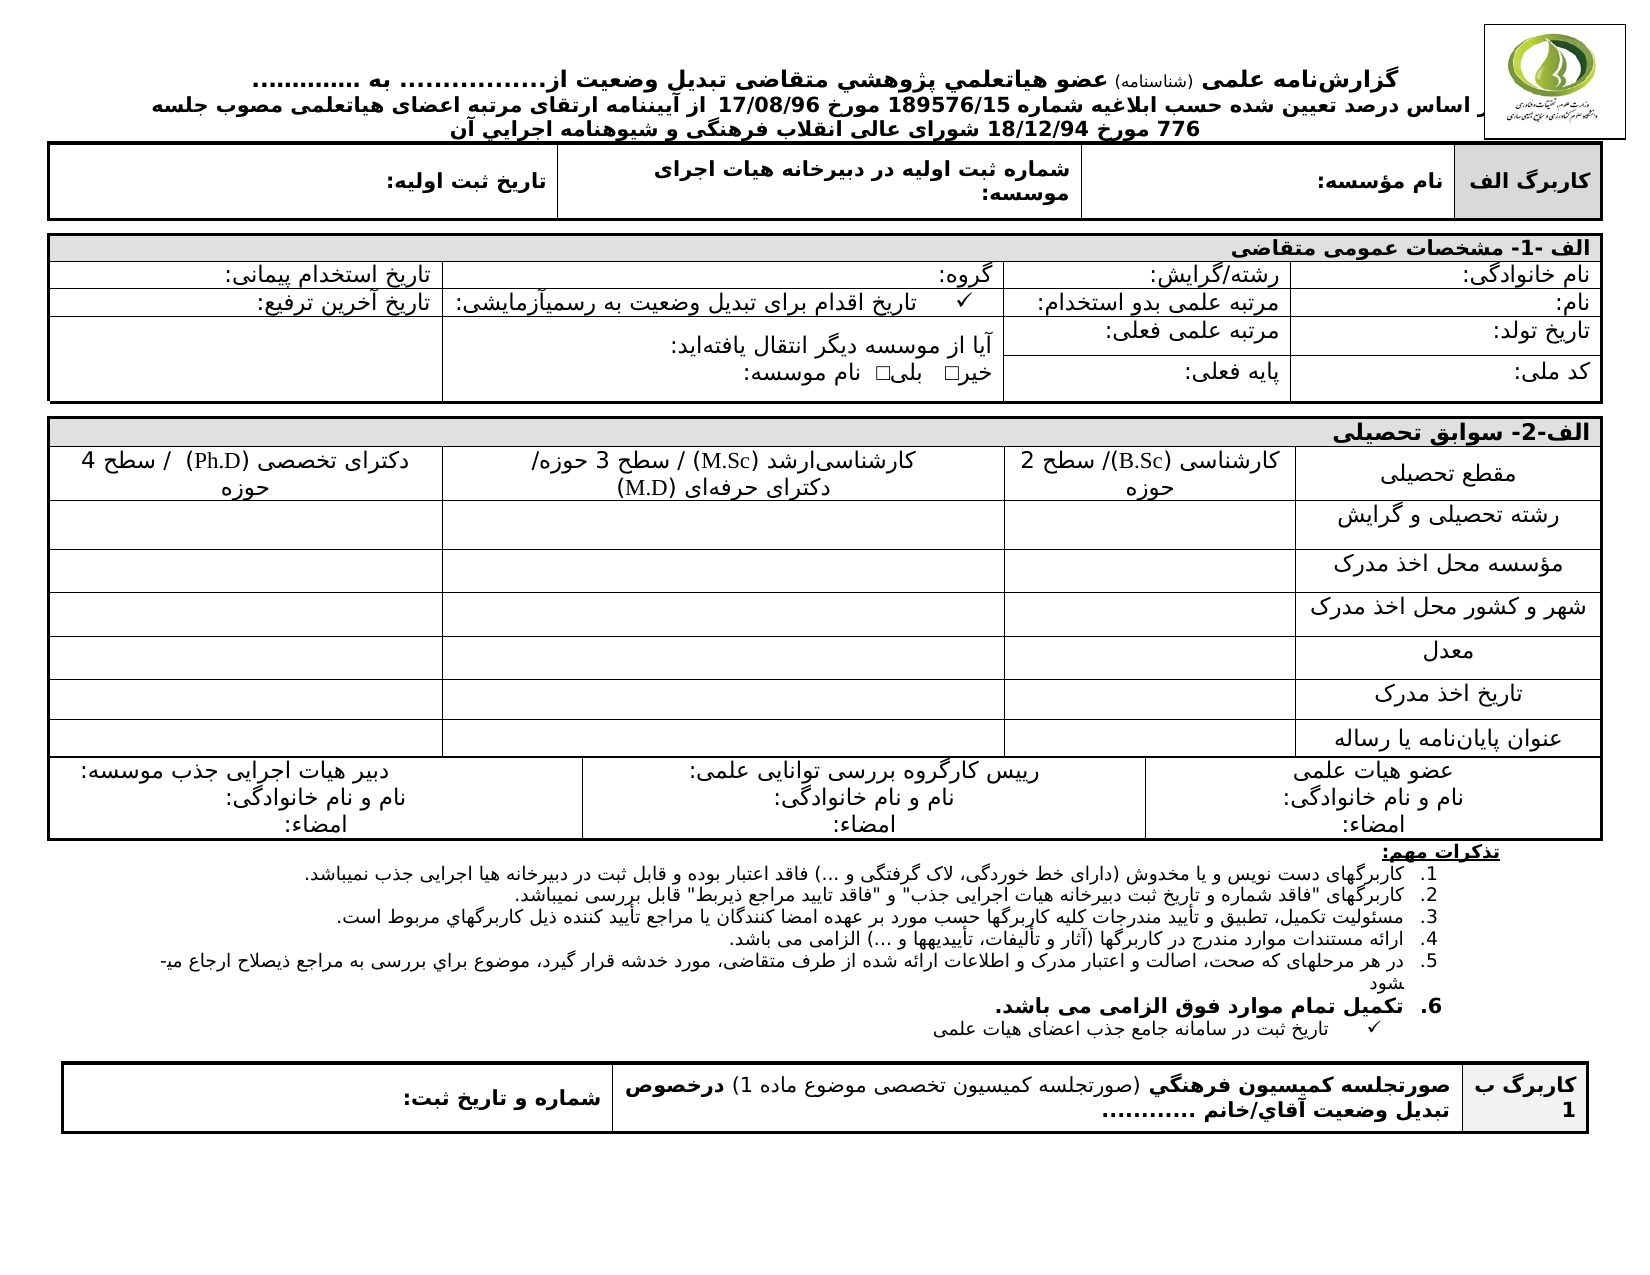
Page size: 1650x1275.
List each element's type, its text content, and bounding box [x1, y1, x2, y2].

table_cell رشته/گرایش: [1004, 262, 1290, 288]
list کاربرگهای دست نویس و یا مخدوش (دارای خط خوردگی، لاک گرفتگی و ...) فاقد اعتبار بوده و قابل ثبت در دبیرخانه هیا اجرایی جذب نمیباشد. [150, 862, 1420, 884]
table_cell رییس کارگروه بررسی توانایی علمی: نام و نام خانوادگی: امضاء: [583, 758, 1145, 837]
table_cell [1005, 550, 1295, 592]
table_cell [50, 317, 442, 401]
list تکمیل تمام موارد فوق الزامی می باشد. [150, 994, 1420, 1018]
table_cell نام خانوادگی: [1291, 262, 1600, 288]
table_cell [1005, 501, 1295, 549]
table_header كاربرگ ب 1 [1463, 1065, 1586, 1131]
list در هر مرحلهای که صحت، اصالت و اعتبار مدرک و اطلاعات ارائه شده از طرف متقاضی، مورد خدشه قرار گیرد، موضوع براي بررسی به مراجع ذيصلاح ارجاع میشود [150, 950, 1420, 994]
table_cell [50, 720, 442, 756]
table_cell کارشناسی‌ارشد (M.Sc) / سطح 3 حوزه/ دکترای حرفه‌ای (M.D) [443, 447, 1004, 500]
table_cell [1005, 680, 1295, 719]
list تاریخ ثبت در سامانه جامع جذب اعضای هیات علمی [150, 1018, 1366, 1040]
table_cell مؤسسه محل اخذ مدرک [1296, 550, 1600, 592]
table_cell رشته تحصیلی و گرایش [1296, 501, 1600, 549]
text گزارش‌نامه علمی (شناسنامه) عضو هياتعلمي پژوهشي متقاضی تبدیل وضعیت از................. به ………….. [150, 66, 1484, 93]
table_header تاریخ ثبت اولیه: [50, 145, 557, 218]
table_cell تاریخ استخدام پیمانی: [50, 262, 442, 288]
table_cell تاریخ تولد: [1291, 317, 1600, 355]
table_cell [443, 637, 1004, 679]
list مسئولیت تکمیل، تطبیق و تأیید مندرجات کلیه کاربرگها حسب مورد بر عهده امضا کنندگان یا مراجع تأیید کننده ذیل کاربرگهاي مربوط است. [150, 906, 1420, 928]
table_cell مرتبه علمی بدو استخدام: [1004, 289, 1290, 316]
text تذکرات مهم: [150, 841, 1500, 862]
table_cell تاریخ اقدام برای تبديل وضعيت به رسمیآزمایشی: [443, 289, 1003, 316]
table_cell [1005, 593, 1295, 636]
table_header الف -1- مشخصات عمومی متقاضی [50, 236, 1600, 261]
table_cell [443, 680, 1004, 719]
table_cell مقطع تحصیلی [1296, 447, 1600, 500]
table_cell [443, 550, 1004, 592]
table_cell عضو هیات علمی نام و نام خانوادگی: امضاء: [1146, 758, 1600, 837]
list ارائه مستندات موارد مندرج در کاربرگها (آثار و تألیفات، تأییدیهها و ...) الزامی می باشد. [150, 928, 1420, 950]
picture [1506, 32, 1603, 129]
table_header شماره و تاريخ ثبت: [64, 1065, 612, 1131]
table_header الف-2- سوابق تحصیلی [50, 419, 1600, 446]
table_header نام مؤسسه: [1082, 145, 1454, 218]
table_cell معدل [1296, 637, 1600, 679]
table_cell شهر و کشور محل اخذ مدرک [1296, 593, 1600, 636]
table_cell [50, 501, 442, 549]
list کاربرگهای "فاقد شماره و تاریخ ثبت دبیرخانه هیات اجرایی جذب" و "فاقد تایید مراجع ذیربط" قابل بررسی نمیباشد. [150, 884, 1420, 906]
table_cell [443, 501, 1004, 549]
table_header کاربرگ الف [1455, 145, 1600, 218]
table_cell مرتبه علمی فعلی: [1004, 317, 1290, 355]
table_cell [50, 593, 442, 636]
table_cell پایه فعلی: [1004, 356, 1290, 401]
table_cell کد ملی: [1291, 356, 1600, 401]
table_header شماره ثبت اولیه در دبیرخانه هیات اجرای موسسه: [558, 145, 1081, 218]
table_cell [443, 593, 1004, 636]
table_cell [443, 720, 1004, 756]
table_cell کارشناسی (B.Sc)/ سطح 2 حوزه [1005, 447, 1295, 500]
table_cell تاریخ اخذ مدرک [1296, 680, 1600, 719]
text بر اساس درصد تعیین شده حسب ابلاغیه شماره 189576/15 مورخ 17/08/96 از آییننامه ارتقای مرتبه اعضای هیاتعلمی مصوب جلسه 776 مورخ 18/12/94 شورای عالی انقلاب فرهنگی و شيوهنامه اجرايي آن [150, 93, 1500, 141]
table_cell آیا از موسسه دیگر انتقال یافته‌اید: خیر□ بلی□ نام موسسه: [443, 317, 1003, 401]
table_cell نام: [1291, 289, 1600, 316]
table_cell [50, 680, 442, 719]
table_cell [1005, 720, 1295, 756]
table_cell [1005, 637, 1295, 679]
table_cell تاریخ آخرین ترفیع: [50, 289, 442, 316]
table_cell گروه: [443, 262, 1003, 288]
table_cell عنوان پایان‌نامه یا رساله [1296, 720, 1600, 756]
table_cell [50, 637, 442, 679]
table_cell دبیر هیات اجرایی جذب موسسه: نام و نام خانوادگی: امضاء: [50, 758, 582, 837]
table_cell دکترای تخصصی (Ph.D) / سطح 4 حوزه [50, 447, 442, 500]
table_cell [50, 550, 442, 592]
table_header صورتجلسه كميسيون فرهنگي (صورتجلسه کمیسیون تخصصی موضوع ماده 1) درخصوص تبدیل وضعیت آقاي/خانم ............ [613, 1065, 1462, 1131]
